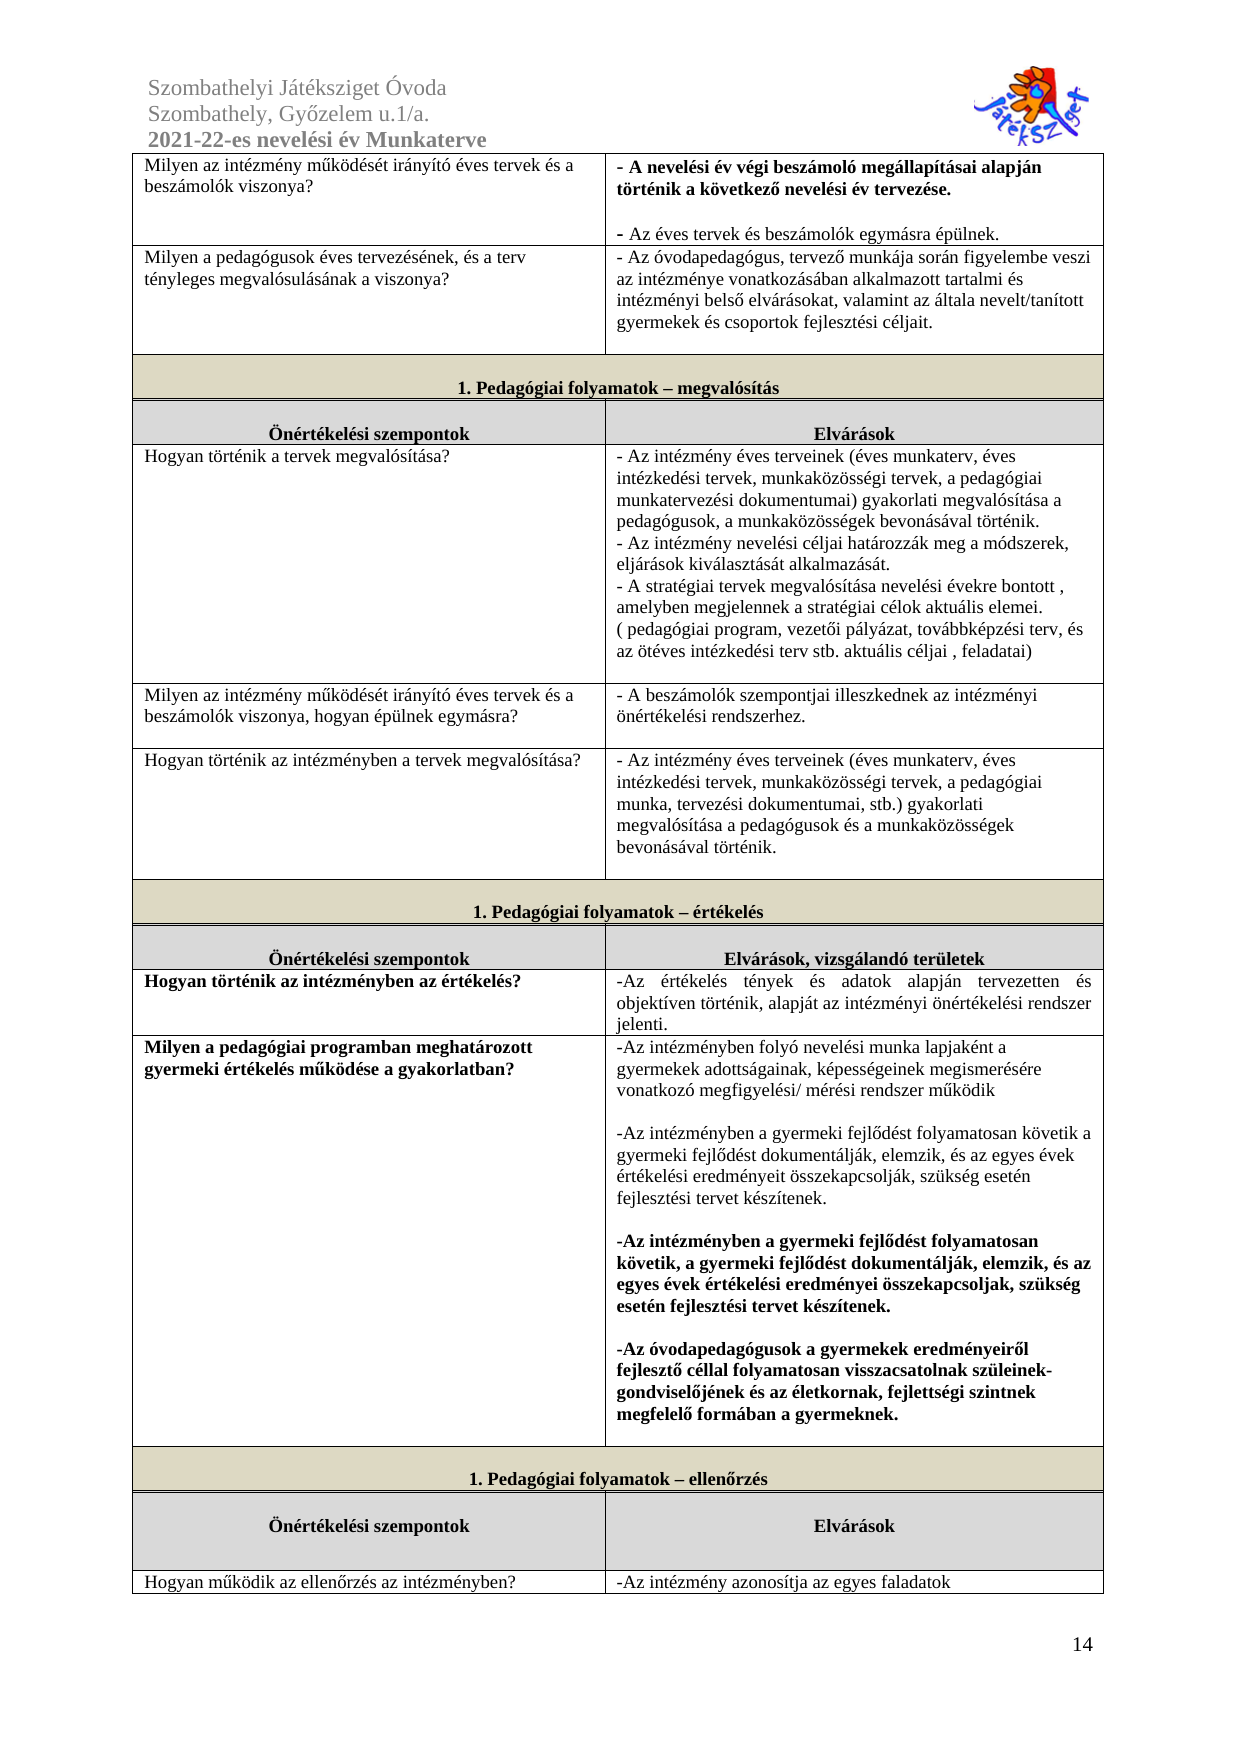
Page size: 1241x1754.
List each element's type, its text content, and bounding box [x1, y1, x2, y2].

table_cell Milyen az intézmény működését irányító éves tervek és a beszámolók viszonya? [133, 154, 605, 245]
table_cell 1. Pedagógiai folyamatok – értékelés [133, 880, 1103, 923]
table_cell - A beszámolók szempontjai illeszkednek az intézményi önértékelési rendszerhez. [606, 684, 1103, 748]
table_cell Hogyan működik az ellenőrzés az intézményben? [133, 1571, 605, 1592]
table_cell Hogyan történik az intézményben az értékelés? [133, 970, 605, 1035]
table_cell - A nevelési év végi beszámoló megállapításai alapján történik a következő nevelési év tervezése. - Az éves tervek és beszámolók egymásra épülnek. [606, 154, 1103, 245]
table_cell -Az értékelés tények és adatok alapján tervezetten és objektíven történik, alapját az intézményi önértékelési rendszer jelenti. [606, 970, 1103, 1035]
table_cell Önértékelési szempontok [133, 401, 605, 444]
table_cell Hogyan történik a tervek megvalósítása? [133, 445, 605, 683]
table_cell Milyen az intézmény működését irányító éves tervek és a beszámolók viszonya, hogyan épülnek egymásra? [133, 684, 605, 748]
table_cell 1. Pedagógiai folyamatok – megvalósítás [133, 355, 1103, 398]
table_cell - Az intézmény éves terveinek (éves munkaterv, éves intézkedési tervek, munkaközösségi tervek, a pedagógiai munka, tervezési dokumentumai, stb.) gyakorlati megvalósítása a pedagógusok és a munkaközösségek bevonásával történik. [606, 749, 1103, 879]
table_cell Önértékelési szempontok [133, 926, 605, 969]
table_cell Elvárások [606, 1493, 1103, 1570]
table_cell 1. Pedagógiai folyamatok – ellenőrzés [133, 1447, 1103, 1490]
table_cell Milyen a pedagógiai programban meghatározott gyermeki értékelés működése a gyakorlatban? [133, 1036, 605, 1446]
table_cell - Az óvodapedagógus, tervező munkája során figyelembe veszi az intézménye vonatkozásában alkalmazott tartalmi és intézményi belső elvárásokat, valamint az általa nevelt/tanított gyermekek és csoportok fejlesztési céljait. [606, 246, 1103, 354]
table_cell Önértékelési szempontok [133, 1493, 605, 1570]
table_cell Elvárások [606, 401, 1103, 444]
table_cell -Az intézmény azonosítja az egyes faladatok eredményességének és hatékonyságának méréséhez értékeléséhez szükséges mutatókat. [606, 1571, 1103, 1592]
table_cell Milyen a pedagógusok éves tervezésének, és a terv tényleges megvalósulásának a viszonya? [133, 246, 605, 354]
table_cell - Az intézmény éves terveinek (éves munkaterv, éves intézkedési tervek, munkaközösségi tervek, a pedagógiai munkatervezési dokumentumai) gyakorlati megvalósítása a pedagógusok, a munkaközösségek bevonásával történik. - Az intézmény nevelési céljai határozzák meg a módszerek, eljárások kiválasztását alkalmazását. - A stratégiai tervek megvalósítása nevelési évekre bontott , amelyben megjelennek a stratégiai célok aktuális elemei.( pedagógiai program, vezetői pályázat, továbbképzési terv, és az ötéves intézkedési terv stb. aktuális céljai , feladatai) [606, 445, 1103, 683]
picture [972, 66, 1088, 144]
table_cell Hogyan történik az intézményben a tervek megvalósítása? [133, 749, 605, 879]
table_cell Elvárások, vizsgálandó területek [606, 926, 1103, 969]
table_cell -Az intézményben folyó nevelési munka lapjaként a gyermekek adottságainak, képességeinek megismerésére vonatkozó megfigyelési/ mérési rendszer működik -Az intézményben a gyermeki fejlődést folyamatosan követik a gyermeki fejlődést dokumentálják, elemzik, és az egyes évek értékelési eredményeit összekapcsolják, szükség esetén fejlesztési tervet készítenek. -Az intézményben a gyermeki fejlődést folyamatosan követik, a gyermeki fejlődést dokumentálják, elemzik, és az egyes évek értékelési eredményei összekapcsoljak, szükség esetén fejlesztési tervet készítenek. -Az óvodapedagógusok a gyermekek eredményeiről fejlesztő céllal folyamatosan visszacsatolnak szüleinek- gondviselőjének és az életkornak, fejlettségi szintnek megfelelő formában a gyermeknek. [606, 1036, 1103, 1446]
